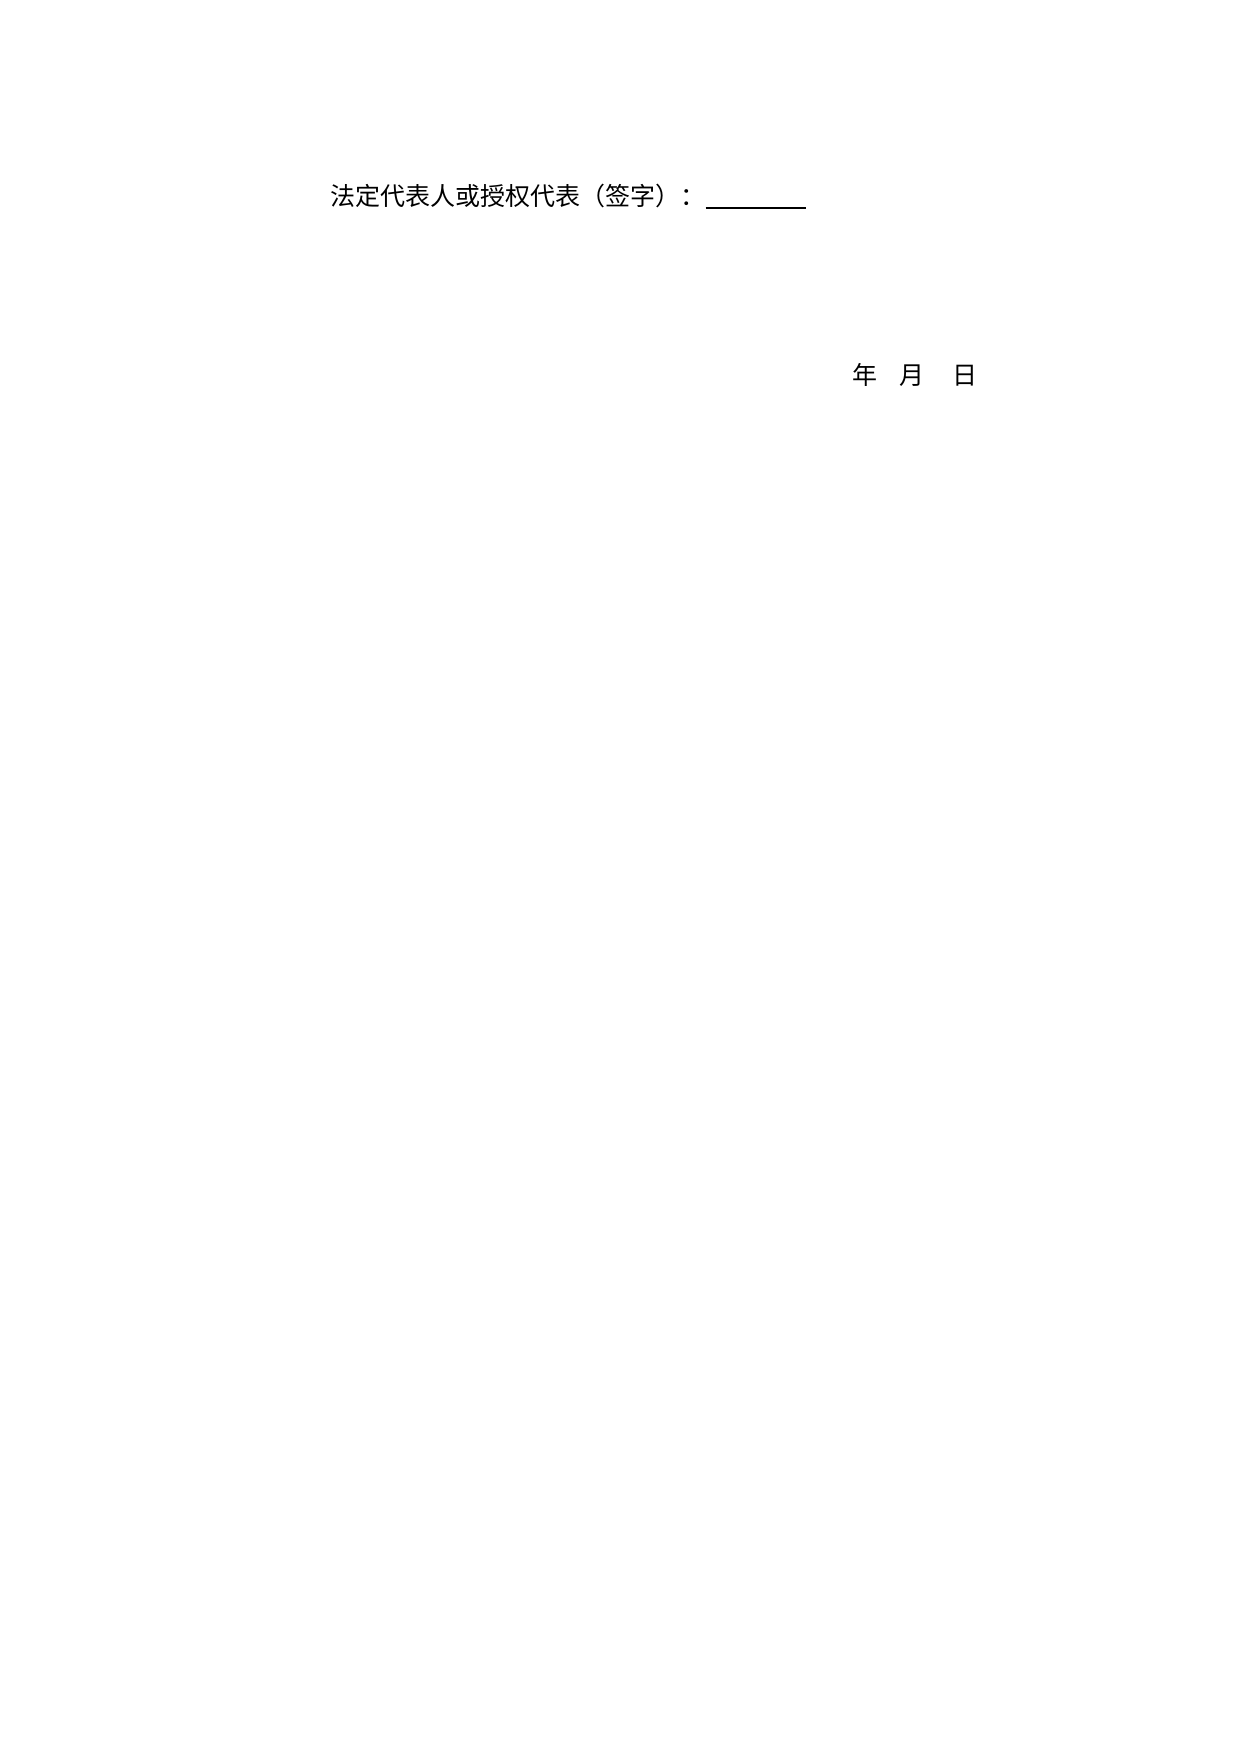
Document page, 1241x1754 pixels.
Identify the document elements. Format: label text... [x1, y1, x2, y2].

text 年 月 日 [187, 341, 978, 406]
text 法定代表人或授权代表（签字）： [187, 162, 1053, 227]
